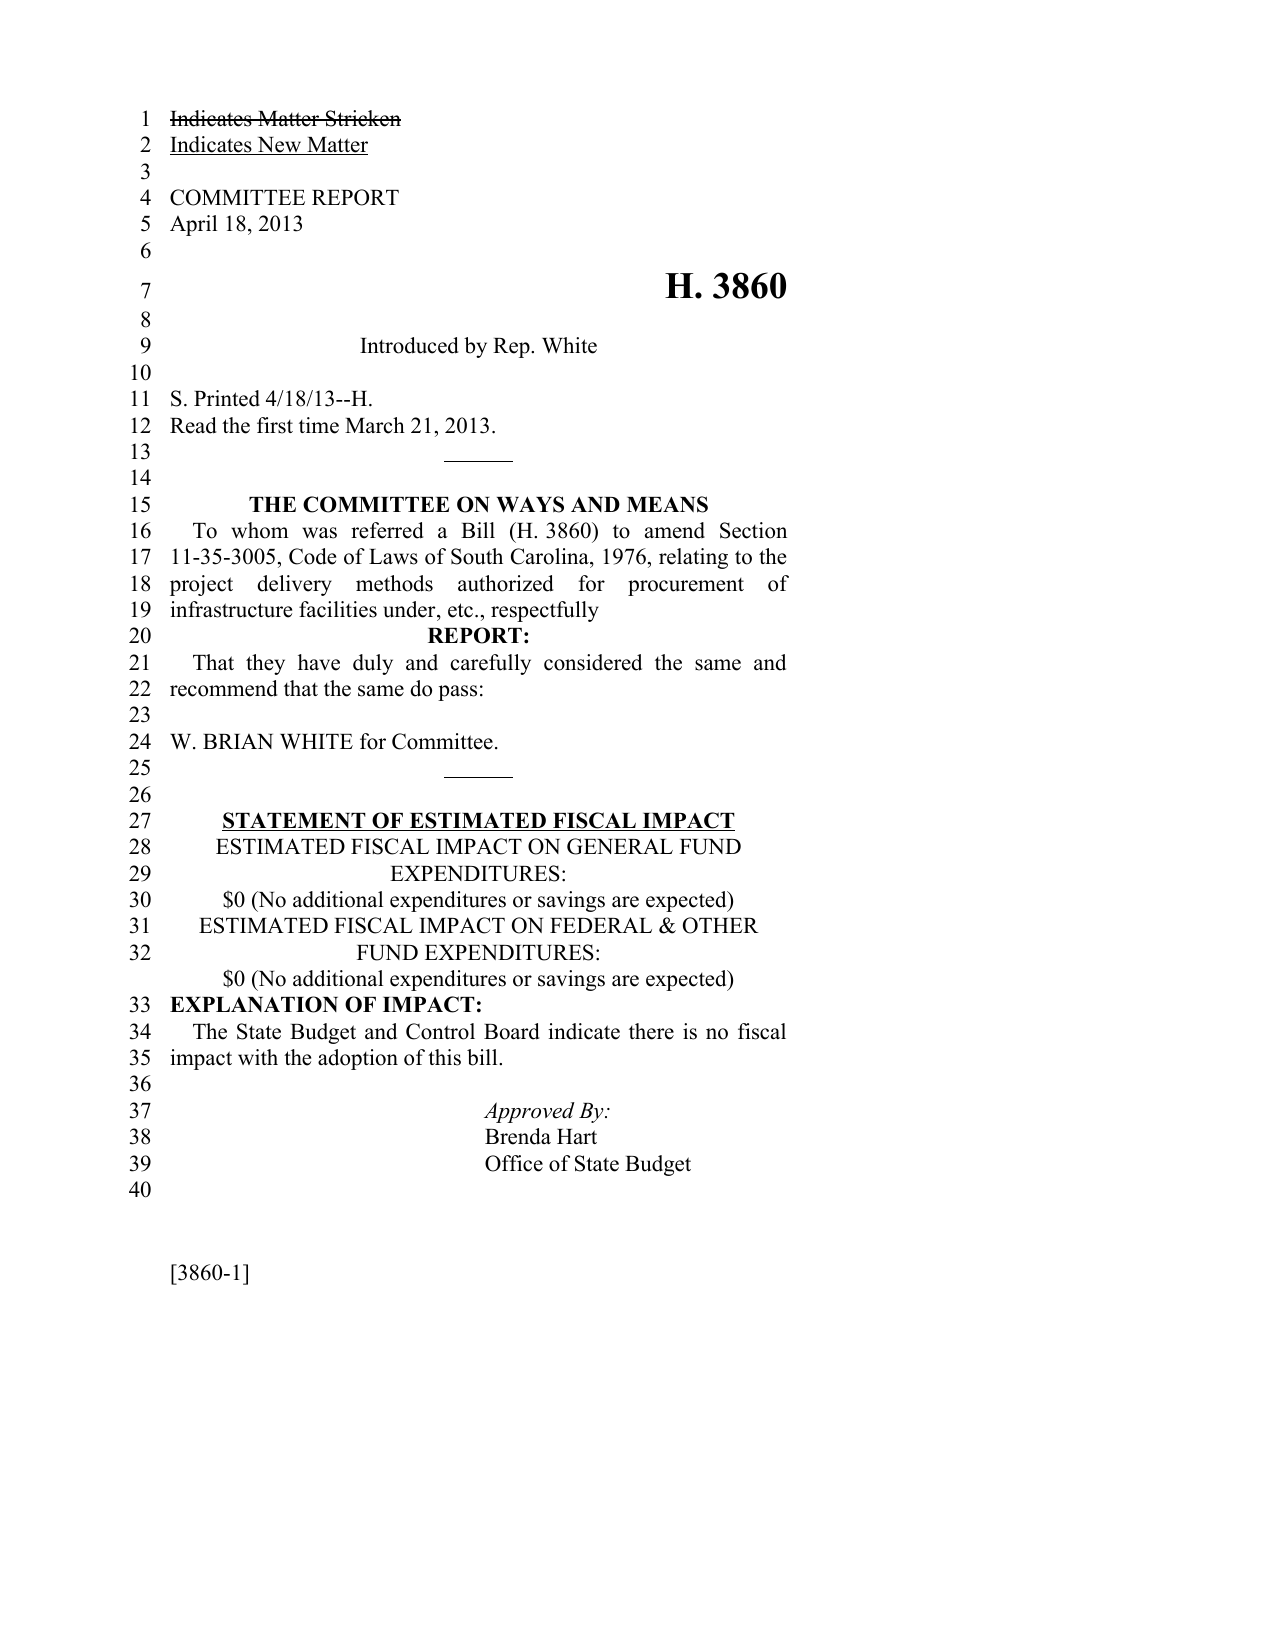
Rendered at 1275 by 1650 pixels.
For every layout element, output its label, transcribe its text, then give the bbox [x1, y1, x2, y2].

text Indicates Matter Stricken [169, 105, 787, 131]
text $0 (No additional expenditures or savings are expected) [169, 886, 787, 912]
text ESTIMATED FISCAL IMPACT ON GENERAL FUND EXPENDITURES: [169, 833, 787, 886]
text The State Budget and Control Board indicate there is no fiscal impact with the adoption of this bill. [169, 1018, 787, 1071]
text April 18, 2013 [169, 210, 787, 237]
text $0 (No additional expenditures or savings are expected) [169, 965, 787, 991]
text COMMITTEE REPORT [169, 184, 787, 210]
text That they have duly and carefully considered the same and recommend that the same do pass: [169, 649, 787, 702]
text H. 3860 [169, 263, 787, 306]
text W. BRIAN WHITE for Committee. [169, 728, 787, 754]
text S. Printed 4/18/13--H. [169, 385, 787, 412]
text To whom was referred a Bill (H. 3860) to amend Section 11-35-3005, Code of Laws of South Carolina, 1976, relating to the project delivery methods authorized for procurement of infrastructure facilities under, etc., respectfully [169, 517, 787, 622]
text Read the first time March 21, 2013. [169, 412, 787, 438]
text EXPLANATION OF IMPACT: [169, 991, 787, 1018]
text STATEMENT OF ESTIMATED FISCAL IMPACT [169, 807, 787, 833]
text Introduced by Rep. White [169, 333, 787, 359]
text Brenda Hart [169, 1123, 787, 1149]
text Office of State Budget [169, 1149, 787, 1176]
text Approved By: [169, 1097, 787, 1123]
text REPORT: [169, 622, 787, 649]
text THE COMMITTEE ON WAYS AND MEANS [169, 491, 787, 517]
text Indicates New Matter [169, 131, 787, 158]
text ESTIMATED FISCAL IMPACT ON FEDERAL & OTHER FUND EXPENDITURES: [169, 912, 787, 965]
